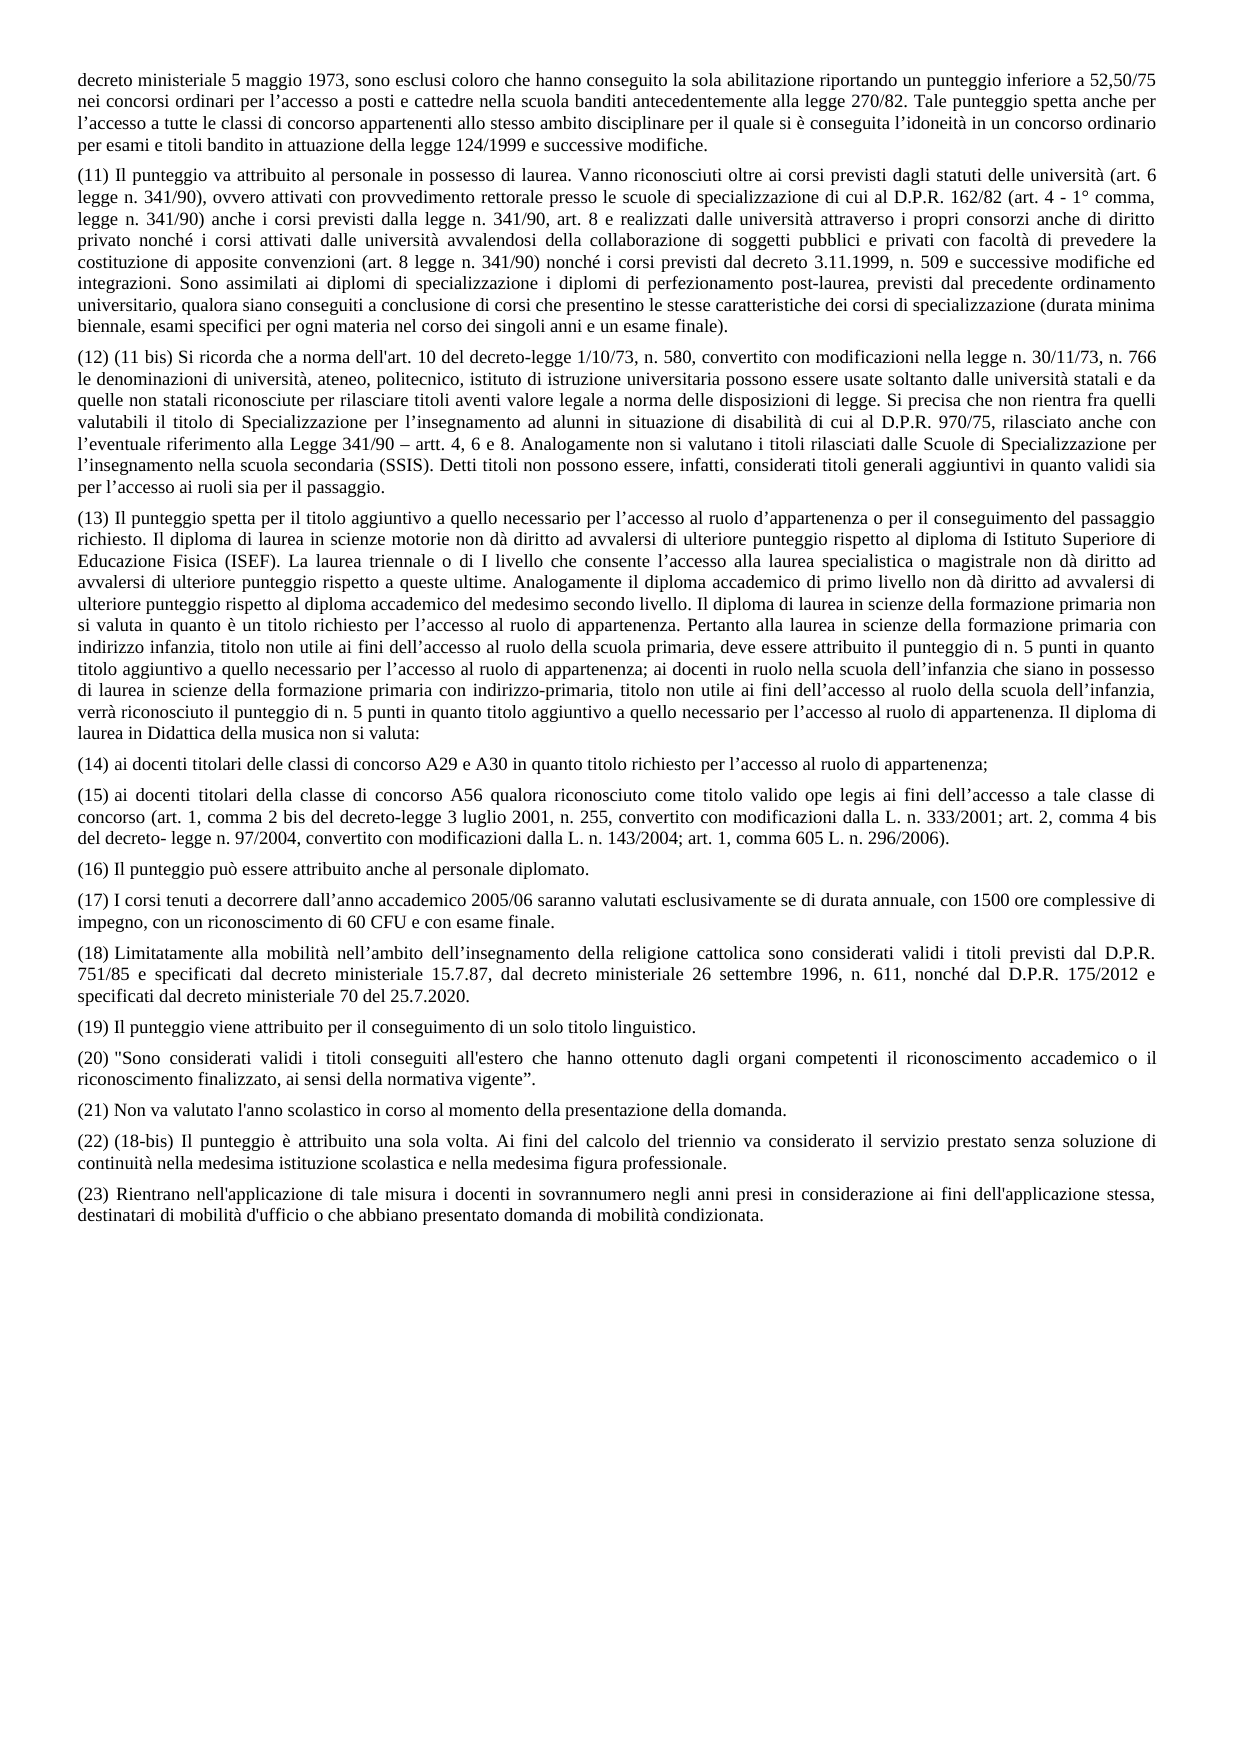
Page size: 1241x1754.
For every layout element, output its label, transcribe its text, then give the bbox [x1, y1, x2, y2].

list Rientrano nell'applicazione di tale misura i docenti in sovrannumero negli anni presi in considerazione ai fini dell'applicazione stessa, destinatari di mobilità d'ufficio o che abbiano presentato domanda di mobilità condizionata. [77, 1182, 1158, 1226]
list (11 bis) Si ricorda che a norma dell'art. 10 del decreto-legge 1/10/73, n. 580, convertito con modificazioni nella legge n. 30/11/73, n. 766 le denominazioni di università, ateneo, politecnico, istituto di istruzione universitaria possono essere usate soltanto dalle università statali e da quelle non statali riconosciute per rilasciare titoli aventi valore legale a norma delle disposizioni di legge. Si precisa che non rientra fra quelli valutabili il titolo di Specializzazione per l’insegnamento ad alunni in situazione di disabilità di cui al D.P.R. 970/75, rilasciato anche con l’eventuale riferimento alla Legge 341/90 – artt. 4, 6 e 8. Analogamente non si valutano i titoli rilasciati dalle Scuole di Specializzazione per l’insegnamento nella scuola secondaria (SSIS). Detti titoli non possono essere, infatti, considerati titoli generali aggiuntivi in quanto validi sia per l’accesso ai ruoli sia per il passaggio. [77, 346, 1158, 497]
list Non va valutato l'anno scolastico in corso al momento della presentazione della domanda. [77, 1099, 1158, 1121]
list Il punteggio va attribuito al personale in possesso di laurea. Vanno riconosciuti oltre ai corsi previsti dagli statuti delle università (art. 6 legge n. 341/90), ovvero attivati con provvedimento rettorale presso le scuole di specializzazione di cui al D.P.R. 162/82 (art. 4 - 1° comma, legge n. 341/90) anche i corsi previsti dalla legge n. 341/90, art. 8 e realizzati dalle università attraverso i propri consorzi anche di diritto privato nonché i corsi attivati dalle università avvalendosi della collaborazione di soggetti pubblici e privati con facoltà di prevedere la costituzione di apposite convenzioni (art. 8 legge n. 341/90) nonché i corsi previsti dal decreto 3.11.1999, n. 509 e successive modifiche ed integrazioni. Sono assimilati ai diplomi di specializzazione i diplomi di perfezionamento post-laurea, previsti dal precedente ordinamento universitario, qualora siano conseguiti a conclusione di corsi che presentino le stesse caratteristiche dei corsi di specializzazione (durata minima biennale, esami specifici per ogni materia nel corso dei singoli anni e un esame finale). [77, 164, 1158, 337]
list ai docenti titolari delle classi di concorso A29 e A30 in quanto titolo richiesto per l’accesso al ruolo di appartenenza; [77, 753, 1158, 775]
list "Sono considerati validi i titoli conseguiti all'estero che hanno ottenuto dagli organi competenti il riconoscimento accademico o il riconoscimento finalizzato, ai sensi della normativa vigente”. [77, 1047, 1158, 1090]
list (18-bis) Il punteggio è attribuito una sola volta. Ai fini del calcolo del triennio va considerato il servizio prestato senza soluzione di continuità nella medesima istituzione scolastica e nella medesima figura professionale. [77, 1130, 1158, 1173]
list I corsi tenuti a decorrere dall’anno accademico 2005/06 saranno valutati esclusivamente se di durata annuale, con 1500 ore complessive di impegno, con un riconoscimento di 60 CFU e con esame finale. [77, 889, 1158, 932]
list Il punteggio spetta per il titolo aggiuntivo a quello necessario per l’accesso al ruolo d’appartenenza o per il conseguimento del passaggio richiesto. Il diploma di laurea in scienze motorie non dà diritto ad avvalersi di ulteriore punteggio rispetto al diploma di Istituto Superiore di Educazione Fisica (ISEF). La laurea triennale o di I livello che consente l’accesso alla laurea specialistica o magistrale non dà diritto ad avvalersi di ulteriore punteggio rispetto a queste ultime. Analogamente il diploma accademico di primo livello non dà diritto ad avvalersi di ulteriore punteggio rispetto al diploma accademico del medesimo secondo livello. Il diploma di laurea in scienze della formazione primaria non si valuta in quanto è un titolo richiesto per l’accesso al ruolo di appartenenza. Pertanto alla laurea in scienze della formazione primaria con indirizzo infanzia, titolo non utile ai fini dell’accesso al ruolo della scuola primaria, deve essere attribuito il punteggio di n. 5 punti in quanto titolo aggiuntivo a quello necessario per l’accesso al ruolo di appartenenza; ai docenti in ruolo nella scuola dell’infanzia che siano in possesso di laurea in scienze della formazione primaria con indirizzo-primaria, titolo non utile ai fini dell’accesso al ruolo della scuola dell’infanzia, verrà riconosciuto il punteggio di n. 5 punti in quanto titolo aggiuntivo a quello necessario per l’accesso al ruolo di appartenenza. Il diploma di laurea in Didattica della musica non si valuta: [77, 507, 1158, 744]
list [77, 69, 1158, 155]
list Il punteggio può essere attribuito anche al personale diplomato. [77, 858, 1158, 880]
list Il punteggio viene attribuito per il conseguimento di un solo titolo linguistico. [77, 1016, 1158, 1037]
list ai docenti titolari della classe di concorso A56 qualora riconosciuto come titolo valido ope legis ai fini dell’accesso a tale classe di concorso (art. 1, comma 2 bis del decreto-legge 3 luglio 2001, n. 255, convertito con modificazioni dalla L. n. 333/2001; art. 2, comma 4 bis del decreto- legge n. 97/2004, convertito con modificazioni dalla L. n. 143/2004; art. 1, comma 605 L. n. 296/2006). [77, 784, 1158, 849]
list Limitatamente alla mobilità nell’ambito dell’insegnamento della religione cattolica sono considerati validi i titoli previsti dal D.P.R. 751/85 e specificati dal decreto ministeriale 15.7.87, dal decreto ministeriale 26 settembre 1996, n. 611, nonché dal D.P.R. 175/2012 e specificati dal decreto ministeriale 70 del 25.7.2020. [77, 942, 1158, 1006]
